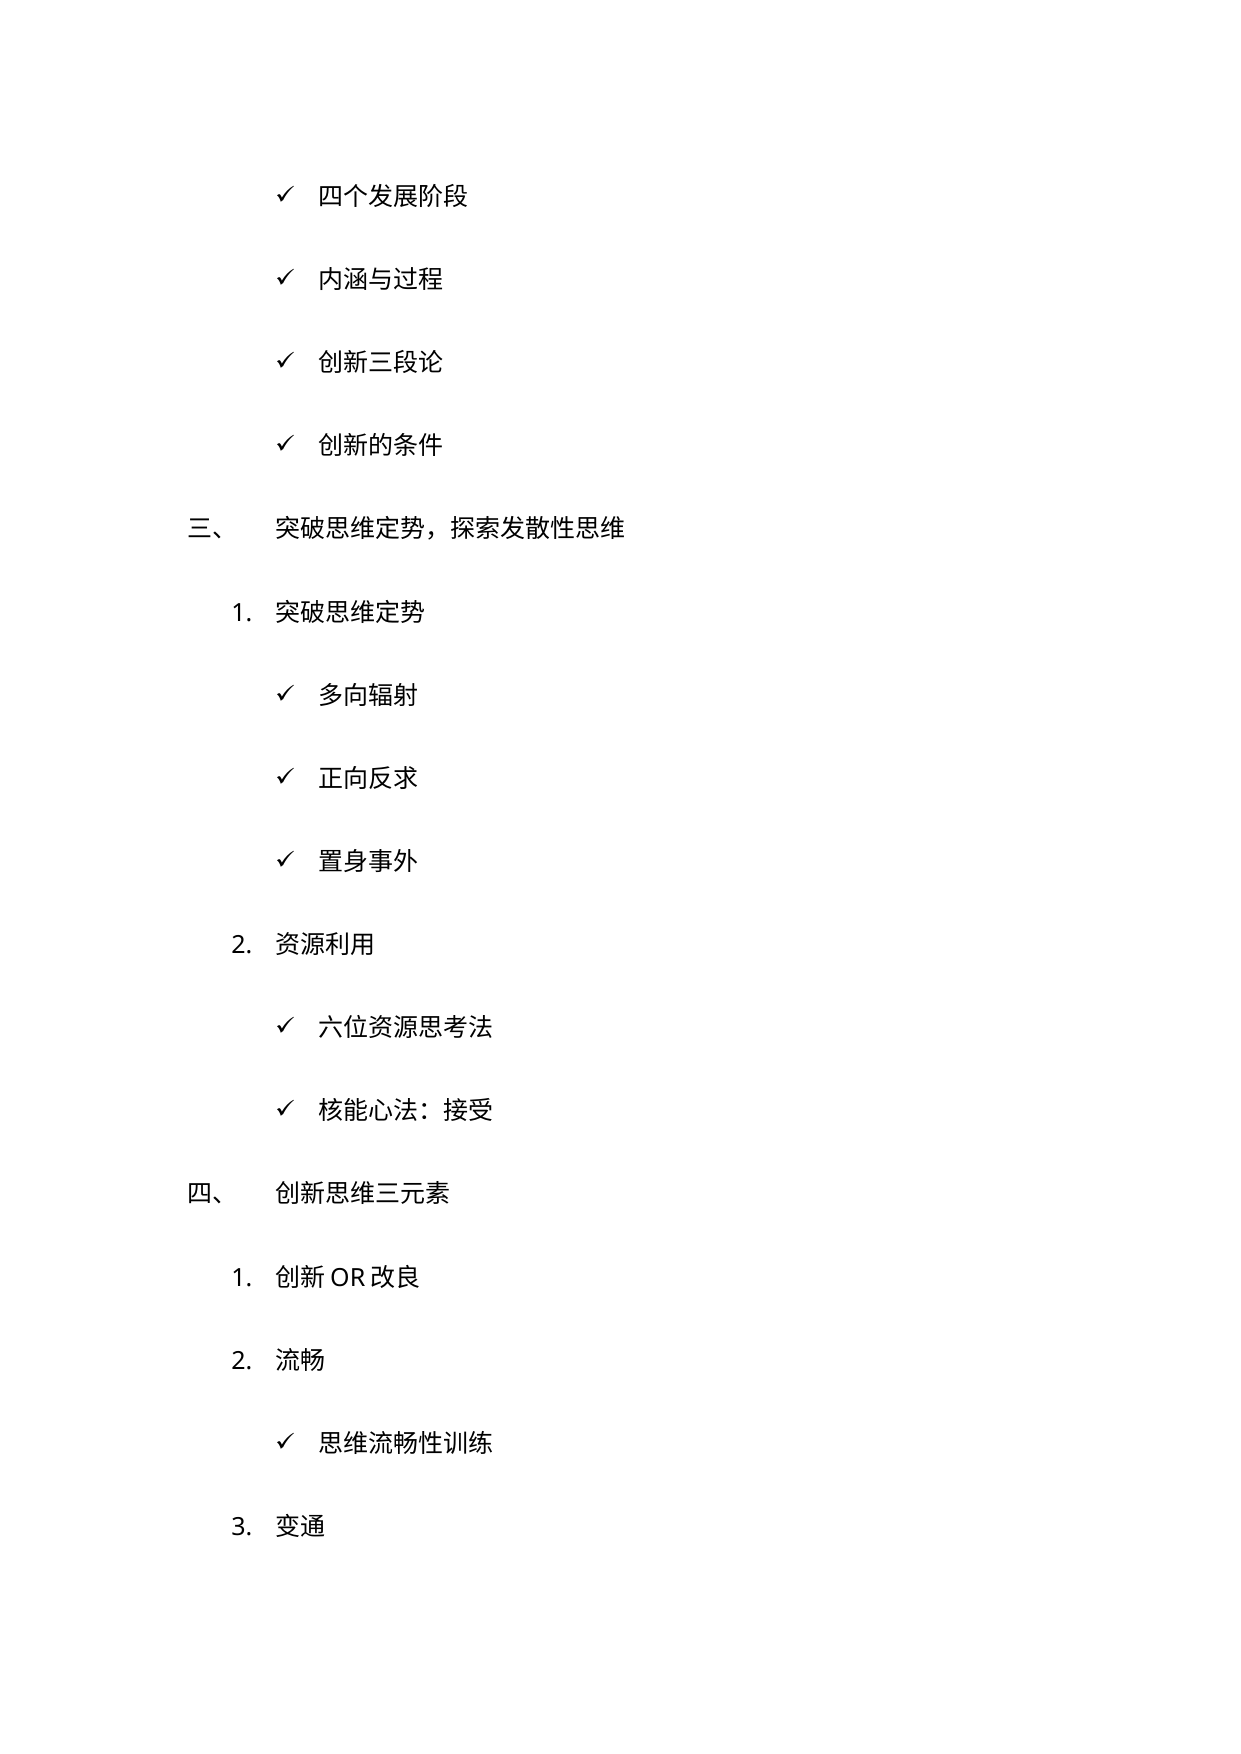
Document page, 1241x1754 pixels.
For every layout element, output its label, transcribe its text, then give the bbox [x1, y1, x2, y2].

list 六位资源思考法 [275, 993, 1053, 1058]
list 多向辐射 [275, 661, 1053, 726]
list 突破思维定势，探索发散性思维 [187, 494, 1053, 559]
list 思维流畅性训练 [275, 1409, 1053, 1474]
list 流畅 [231, 1326, 1053, 1391]
list 核能心法：接受 [275, 1076, 1053, 1141]
list 资源利用 [231, 910, 1053, 975]
list 创新OR改良 [231, 1243, 1053, 1308]
list 内涵与过程 [275, 245, 1053, 310]
list 四个发展阶段 [275, 162, 1053, 227]
list 突破思维定势 [231, 578, 1053, 643]
list 创新三段论 [275, 328, 1053, 393]
list 正向反求 [275, 744, 1053, 809]
list 变通 [231, 1492, 1053, 1557]
list 置身事外 [275, 827, 1053, 892]
list 创新思维三元素 [187, 1159, 1053, 1224]
list 创新的条件 [275, 411, 1053, 476]
